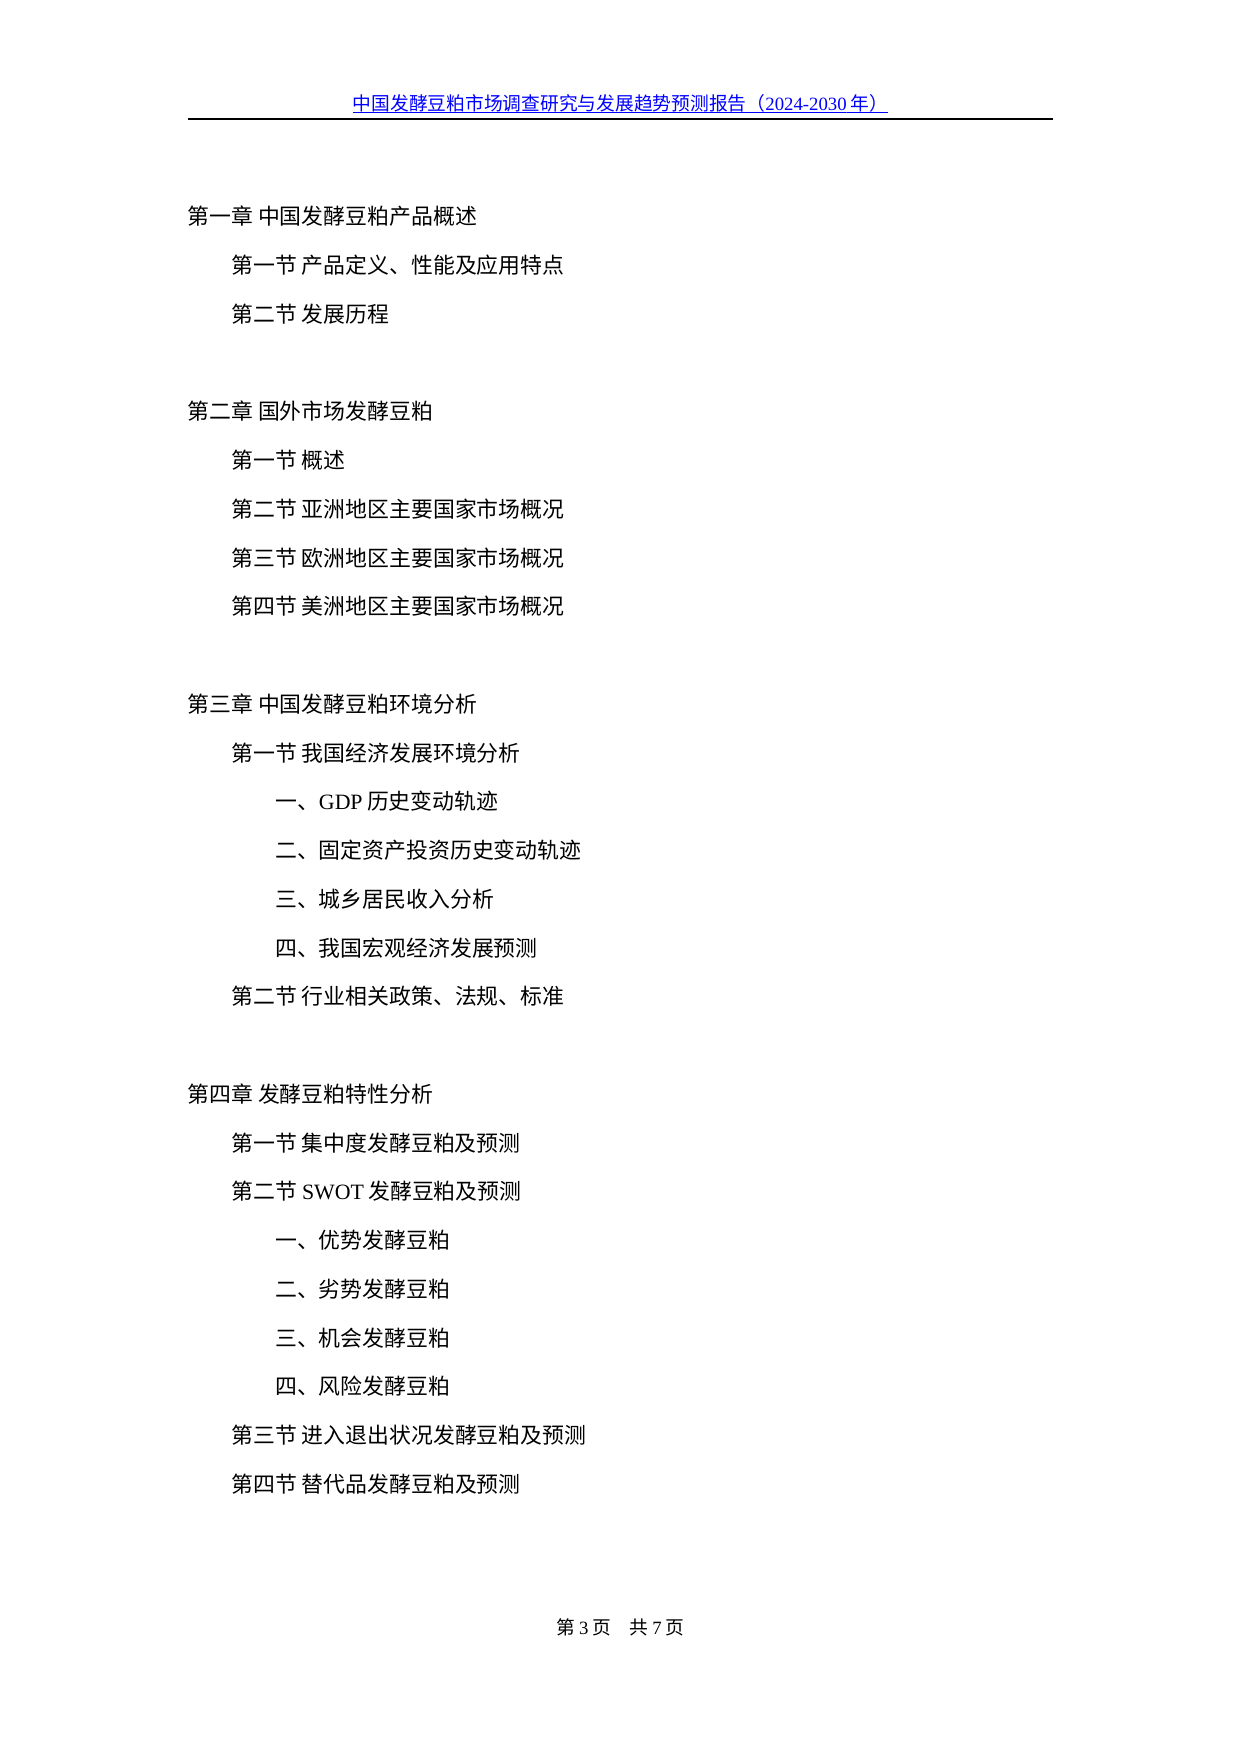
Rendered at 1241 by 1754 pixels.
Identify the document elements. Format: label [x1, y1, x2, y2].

text [187, 150, 1053, 1499]
